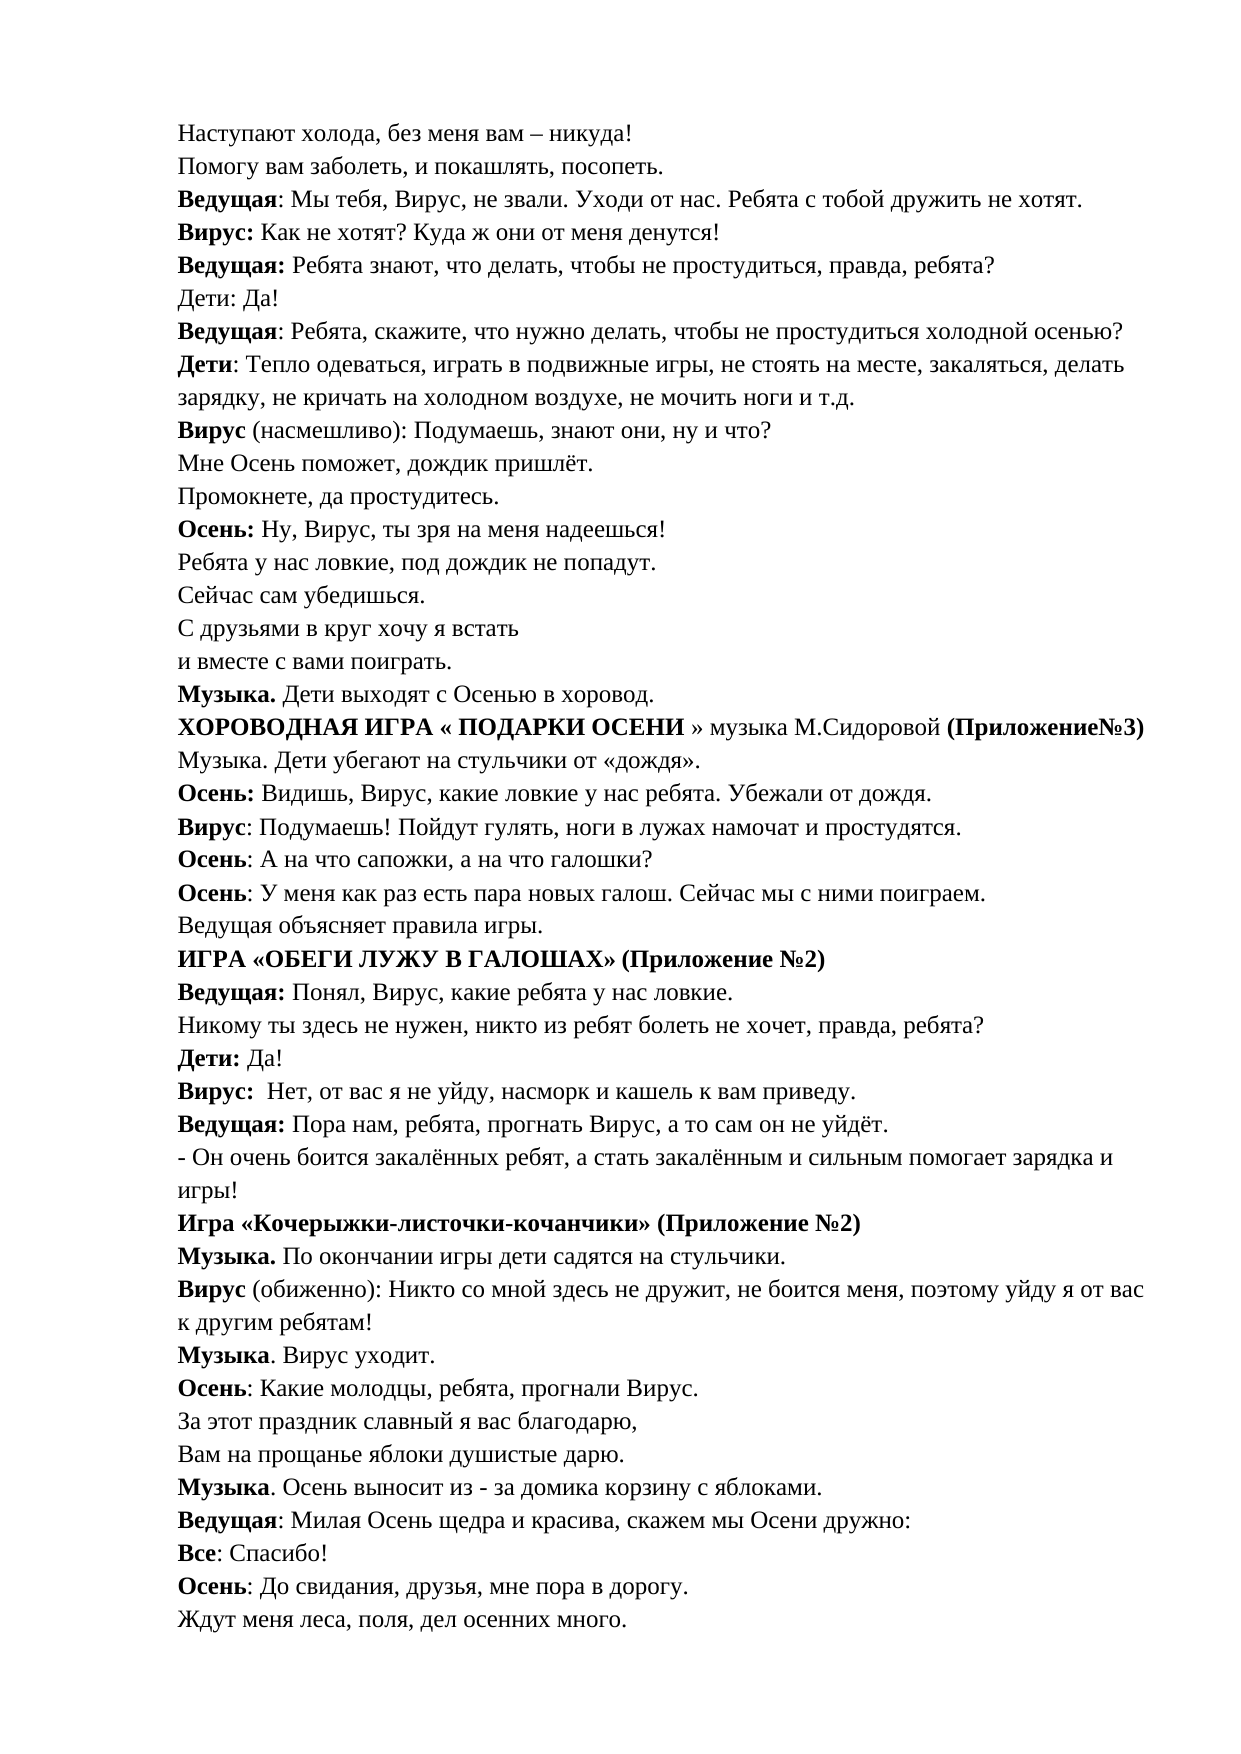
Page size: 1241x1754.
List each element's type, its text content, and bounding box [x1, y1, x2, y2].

text Дети: Да! [177, 283, 1152, 312]
text Ведущая: Мы тебя, Вирус, не звали. Уходи от нас. Ребята с тобой дружить не хотят. [177, 184, 1152, 213]
text и вместе с вами поиграть. [177, 646, 1152, 675]
text ХОРОВОДНАЯ ИГРА « ПОДАРКИ ОСЕНИ » музыка М.Сидоровой (Приложение№3) [177, 712, 1152, 741]
text Никому ты здесь не нужен, никто из ребят болеть не хочет, правда, ребята? [177, 1010, 1152, 1038]
text Дети: Тепло одеваться, играть в подвижные игры, не стоять на месте, закаляться, делать зарядку, не кричать на холодном воздухе, не мочить ноги и т.д. [177, 349, 1152, 411]
text Ведущая объясняет правила игры. [177, 911, 1152, 939]
text Ведущая: Пора нам, ребята, прогнать Вирус, а то сам он не уйдёт. [177, 1109, 1152, 1137]
text Ребята у нас ловкие, под дождик не попадут. [177, 547, 1152, 576]
text Осень: До свидания, друзья, мне пора в дорогу. [177, 1571, 1152, 1600]
text Вам на прощанье яблоки душистые дарю. [177, 1439, 1152, 1468]
text Вирус (насмешливо): Подумаешь, знают они, ну и что? [177, 415, 1152, 444]
text Промокнете, да простудитесь. [177, 481, 1152, 510]
text Вирус: Как не хотят? Куда ж они от меня денутся! [177, 217, 1152, 246]
text Все: Спасибо! [177, 1538, 1152, 1567]
text Игра «Кочерыжки-листочки-кочанчики» (Приложение №2) [177, 1208, 1152, 1237]
text За этот праздник славный я вас благодарю, [177, 1406, 1152, 1435]
text Ведущая: Милая Осень щедра и красива, скажем мы Осени дружно: [177, 1505, 1152, 1534]
text С друзьями в круг хочу я встать [177, 613, 1152, 642]
text Музыка. Осень выносит из - за домика корзину с яблоками. [177, 1472, 1152, 1501]
text Ведущая: Понял, Вирус, какие ребята у нас ловкие. [177, 977, 1152, 1005]
text Музыка. Дети выходят с Осенью в хоровод. [177, 679, 1152, 708]
text Дети: Да! [177, 1043, 1152, 1071]
text - Он очень боится закалённых ребят, а стать закалённым и сильным помогает зарядка и игры! [177, 1142, 1152, 1203]
text Наступают холода, без меня вам – никуда! [177, 118, 1152, 147]
text Осень: Ну, Вирус, ты зря на меня надеешься! [177, 514, 1152, 543]
text Вирус: Подумаешь! Пойдут гулять, ноги в лужах намочат и простудятся. [177, 812, 1152, 840]
text Осень: У меня как раз есть пара новых галош. Сейчас мы с ними поиграем. [177, 878, 1152, 906]
text Сейчас сам убедишься. [177, 580, 1152, 609]
text Мне Осень поможет, дождик пришлёт. [177, 448, 1152, 477]
text Вирус: Нет, от вас я не уйду, насморк и кашель к вам приведу. [177, 1076, 1152, 1104]
text Ведущая: Ребята, скажите, что нужно делать, чтобы не простудиться холодной осенью? [177, 316, 1152, 345]
text Осень: Какие молодцы, ребята, прогнали Вирус. [177, 1373, 1152, 1402]
text Музыка. Вирус уходит. [177, 1340, 1152, 1369]
text Вирус (обиженно): Никто со мной здесь не дружит, не боится меня, поэтому уйду я от вас к другим ребятам! [177, 1274, 1152, 1336]
text Помогу вам заболеть, и покашлять, посопеть. [177, 151, 1152, 180]
text Осень: А на что сапожки, а на что галошки? [177, 844, 1152, 873]
text Музыка. По окончании игры дети садятся на стульчики. [177, 1241, 1152, 1269]
text Ждут меня леса, поля, дел осенних много. [177, 1604, 1152, 1633]
text Музыка. Дети убегают на стульчики от «дождя». [177, 746, 1152, 774]
text Ведущая: Ребята знают, что делать, чтобы не простудиться, правда, ребята? [177, 250, 1152, 279]
text Осень: Видишь, Вирус, какие ловкие у нас ребята. Убежали от дождя. [177, 778, 1152, 807]
text ИГРА «ОБЕГИ ЛУЖУ В ГАЛОШАХ» (Приложение №2) [177, 944, 1152, 972]
